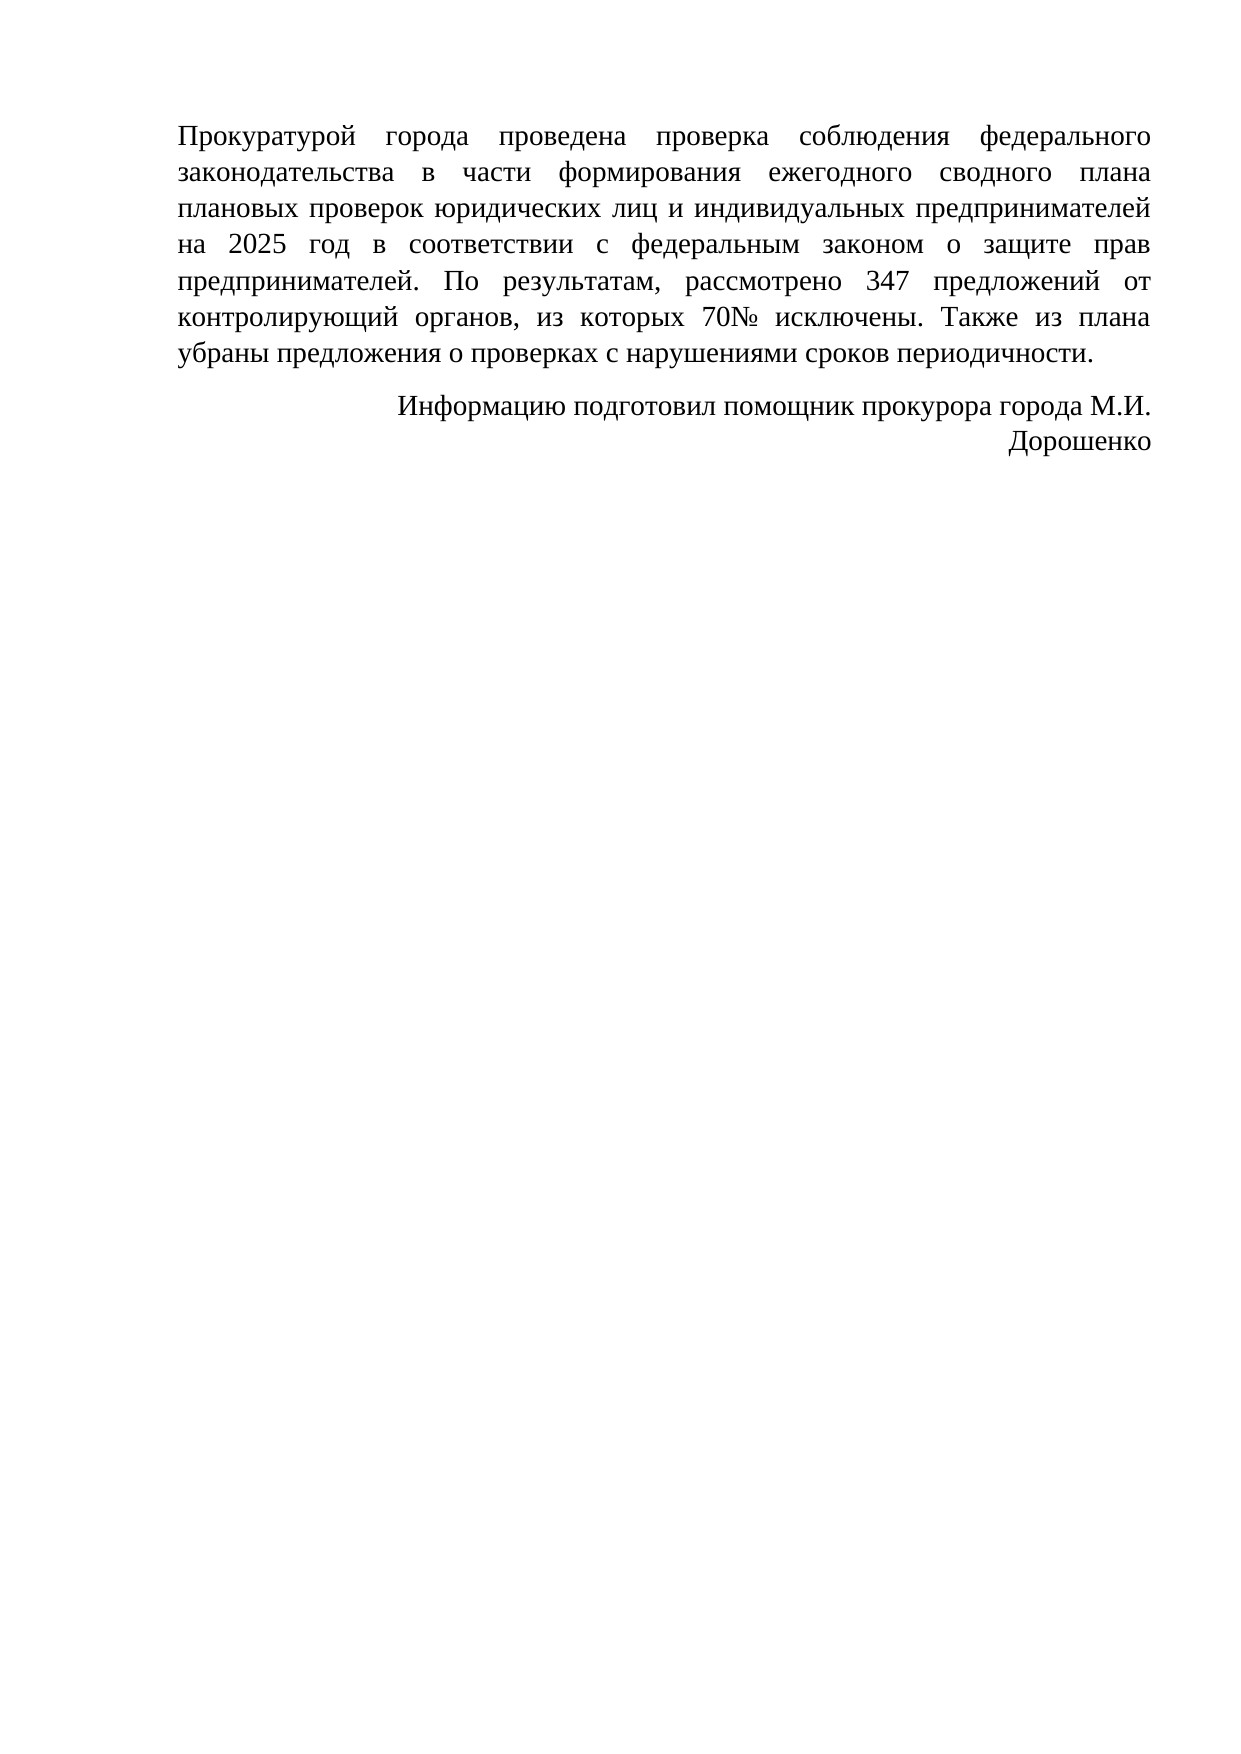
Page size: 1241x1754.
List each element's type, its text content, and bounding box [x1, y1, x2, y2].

list Информацию подготовил помощник прокурора города М.И. Дорошенко [252, 388, 1152, 457]
text Прокуратурой города проведена проверка соблюдения федерального законодательства в части формирования ежегодного сводного плана плановых проверок юридических лиц и индивидуальных предпринимателей на 2025 год в соответствии с федеральным законом о защите прав предпринимателей. По результатам, рассмотрено 347 предложений от контролирующий органов, из которых 70№ исключены. Также из плана убраны предложения о проверках с нарушениями сроков периодичности. [177, 118, 1152, 368]
